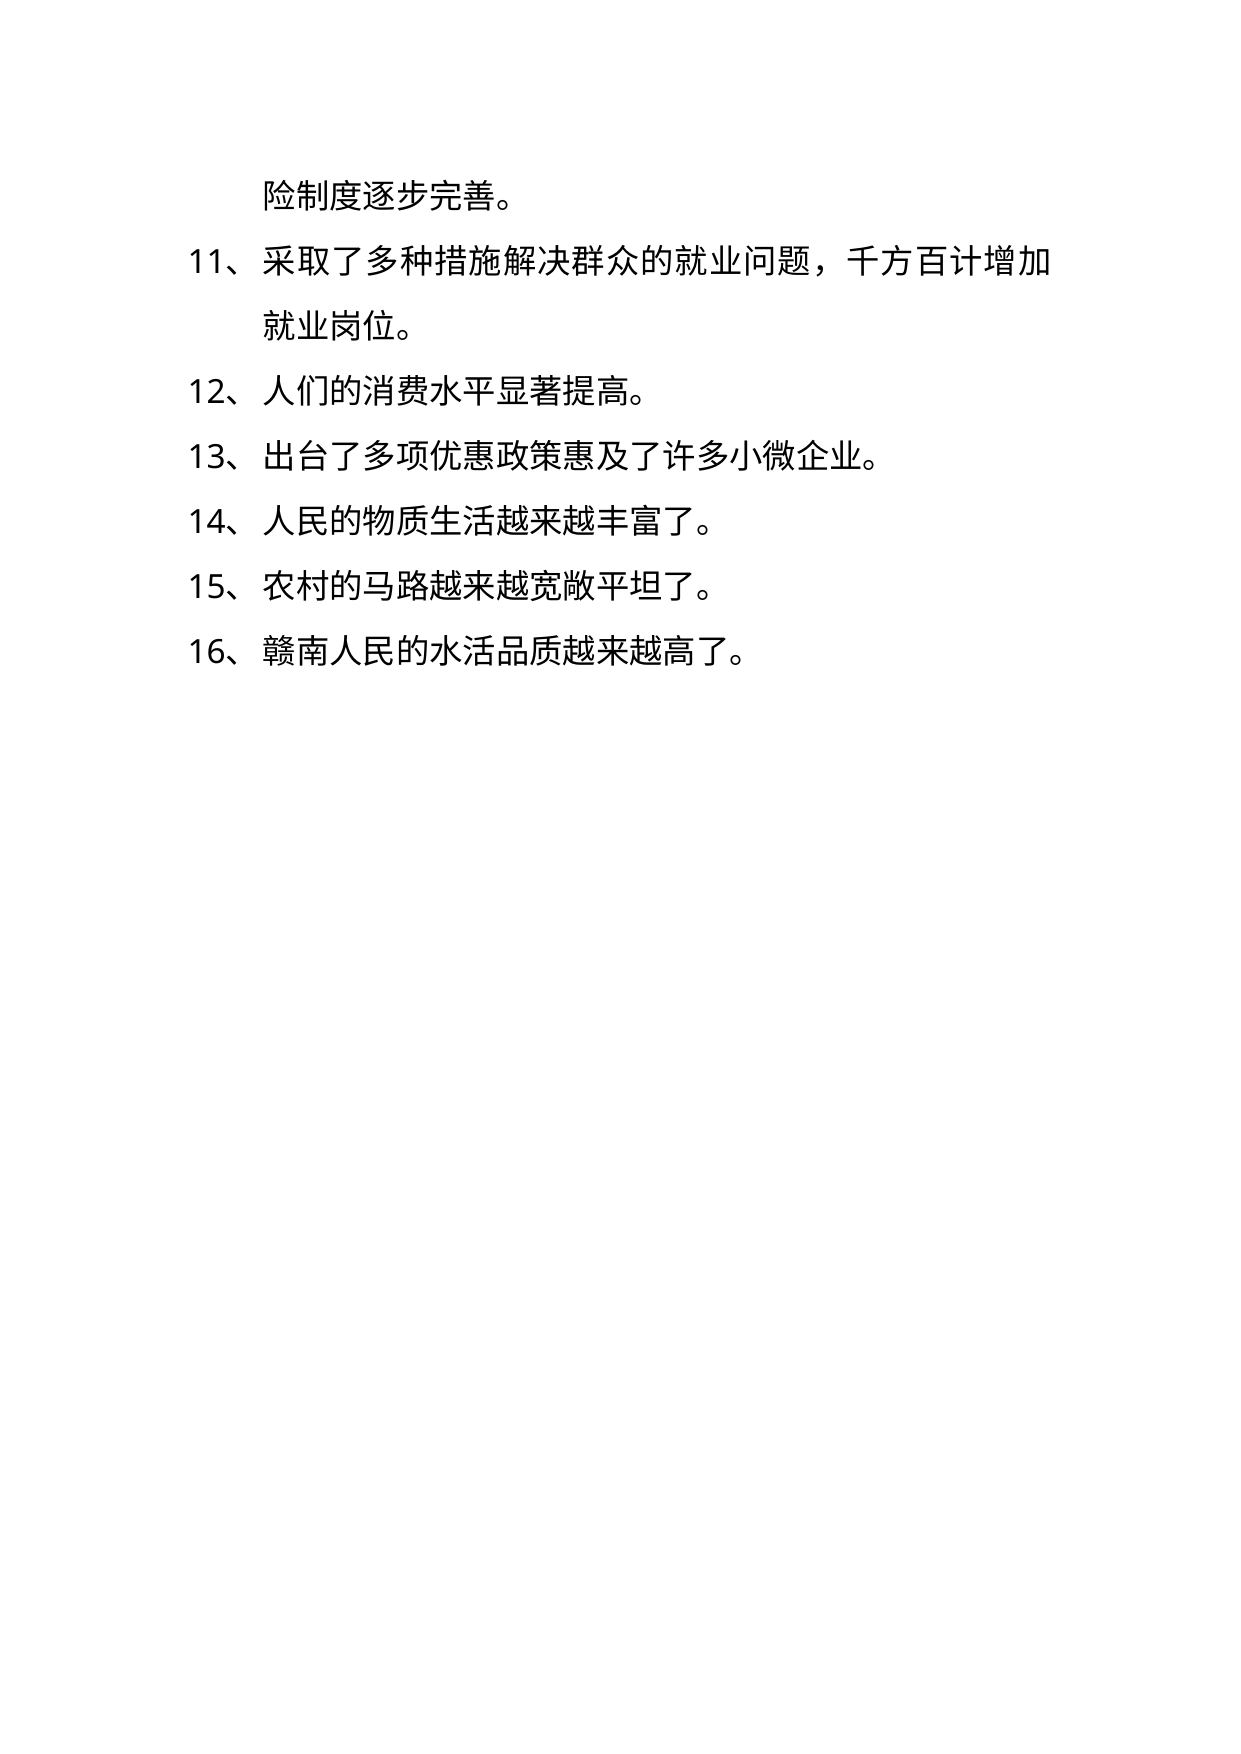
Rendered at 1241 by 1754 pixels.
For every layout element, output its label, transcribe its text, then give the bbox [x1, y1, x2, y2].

list 人们的消费水平显著提高。 [187, 357, 1053, 422]
list 出台了多项优惠政策惠及了许多小微企业。 [187, 422, 1053, 487]
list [187, 162, 1053, 227]
list 农村的马路越来越宽敞平坦了。 [187, 552, 1053, 617]
list 赣南人民的水活品质越来越高了。 [187, 617, 1053, 682]
list 人民的物质生活越来越丰富了。 [187, 487, 1053, 552]
list 采取了多种措施解决群众的就业问题，千方百计增加就业岗位。 [187, 227, 1053, 357]
